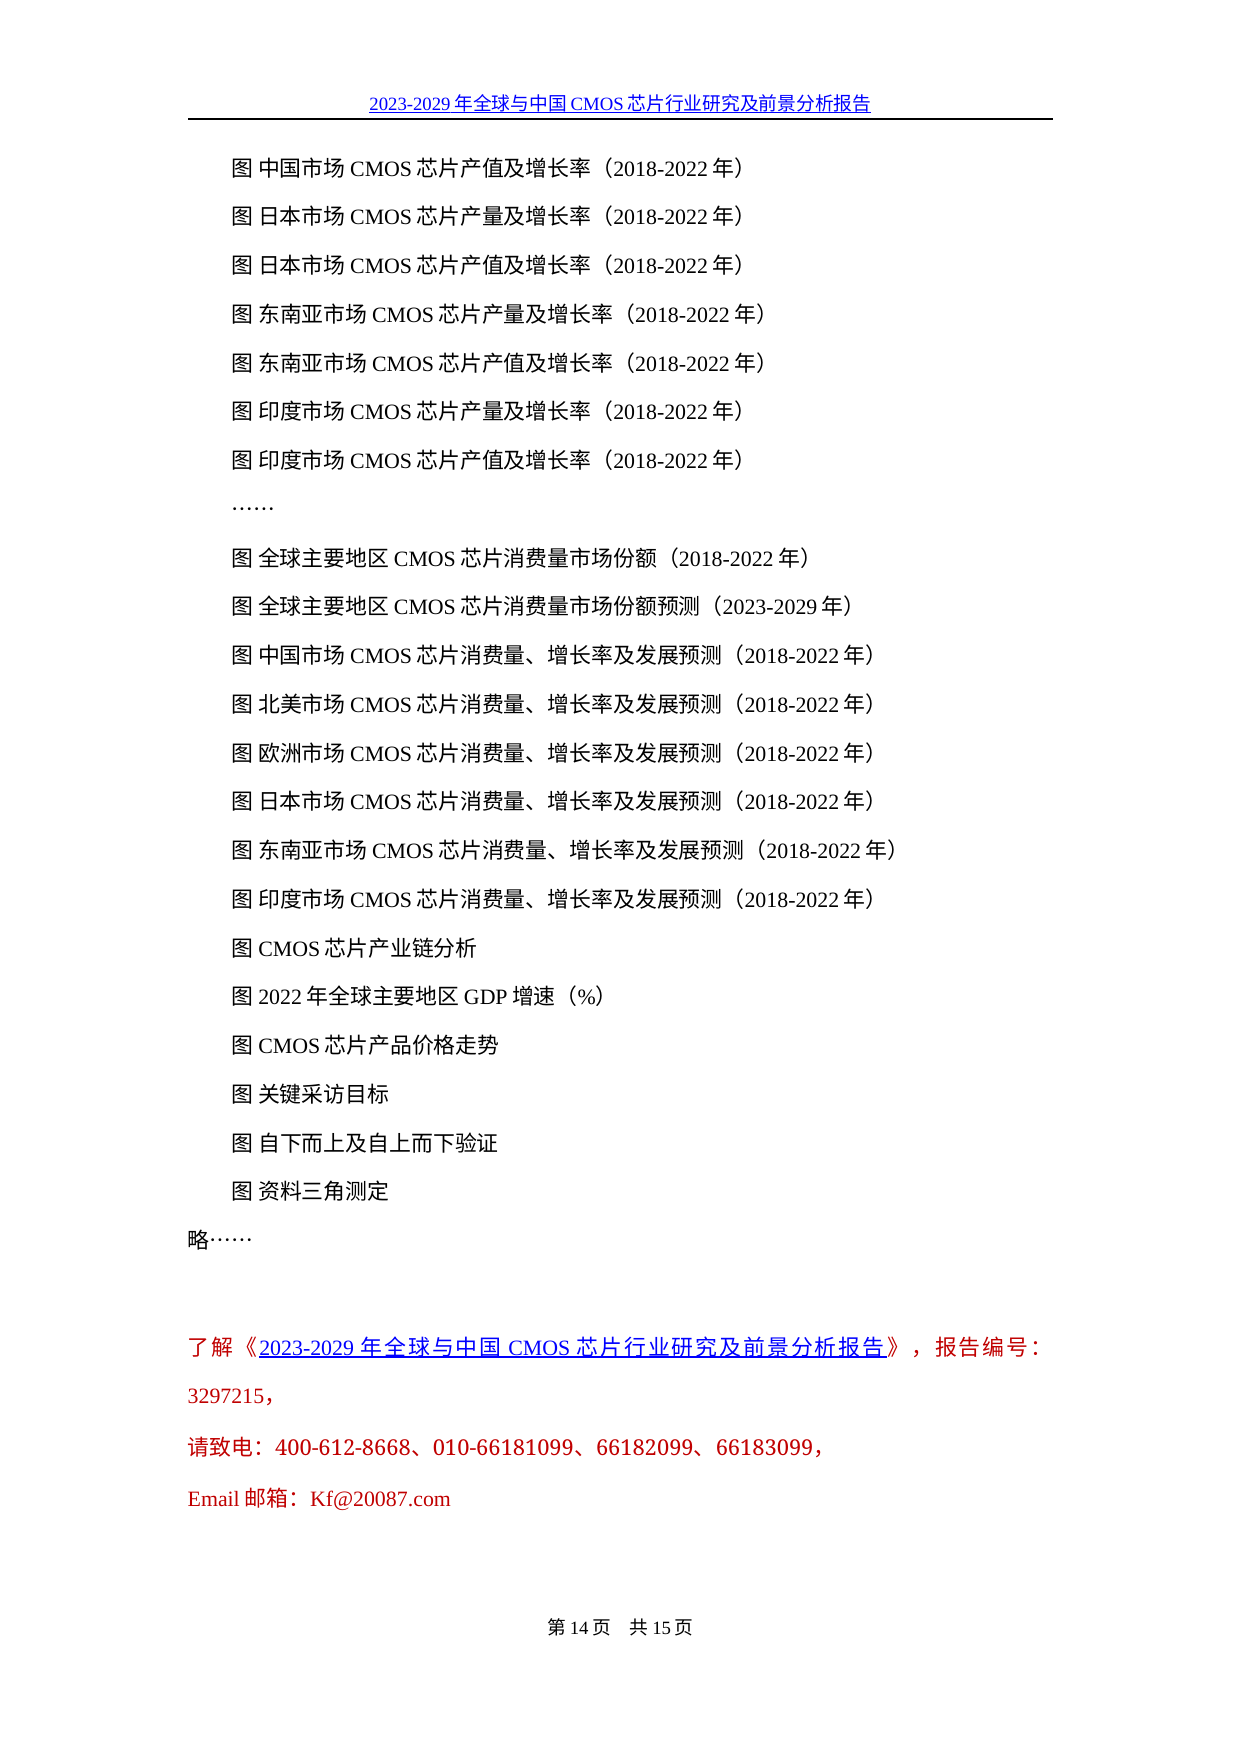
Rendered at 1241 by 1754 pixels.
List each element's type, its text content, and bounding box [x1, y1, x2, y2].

text Email邮箱：Kf@20087.com [187, 1481, 1053, 1513]
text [187, 150, 1053, 1255]
text 了解《2023-2029年全球与中国CMOS芯片行业研究及前景分析报告》，报告编号：3297215， [187, 1329, 1053, 1410]
text 请致电：400-612-8668、010-66181099、66182099、66183099， [187, 1429, 1053, 1462]
